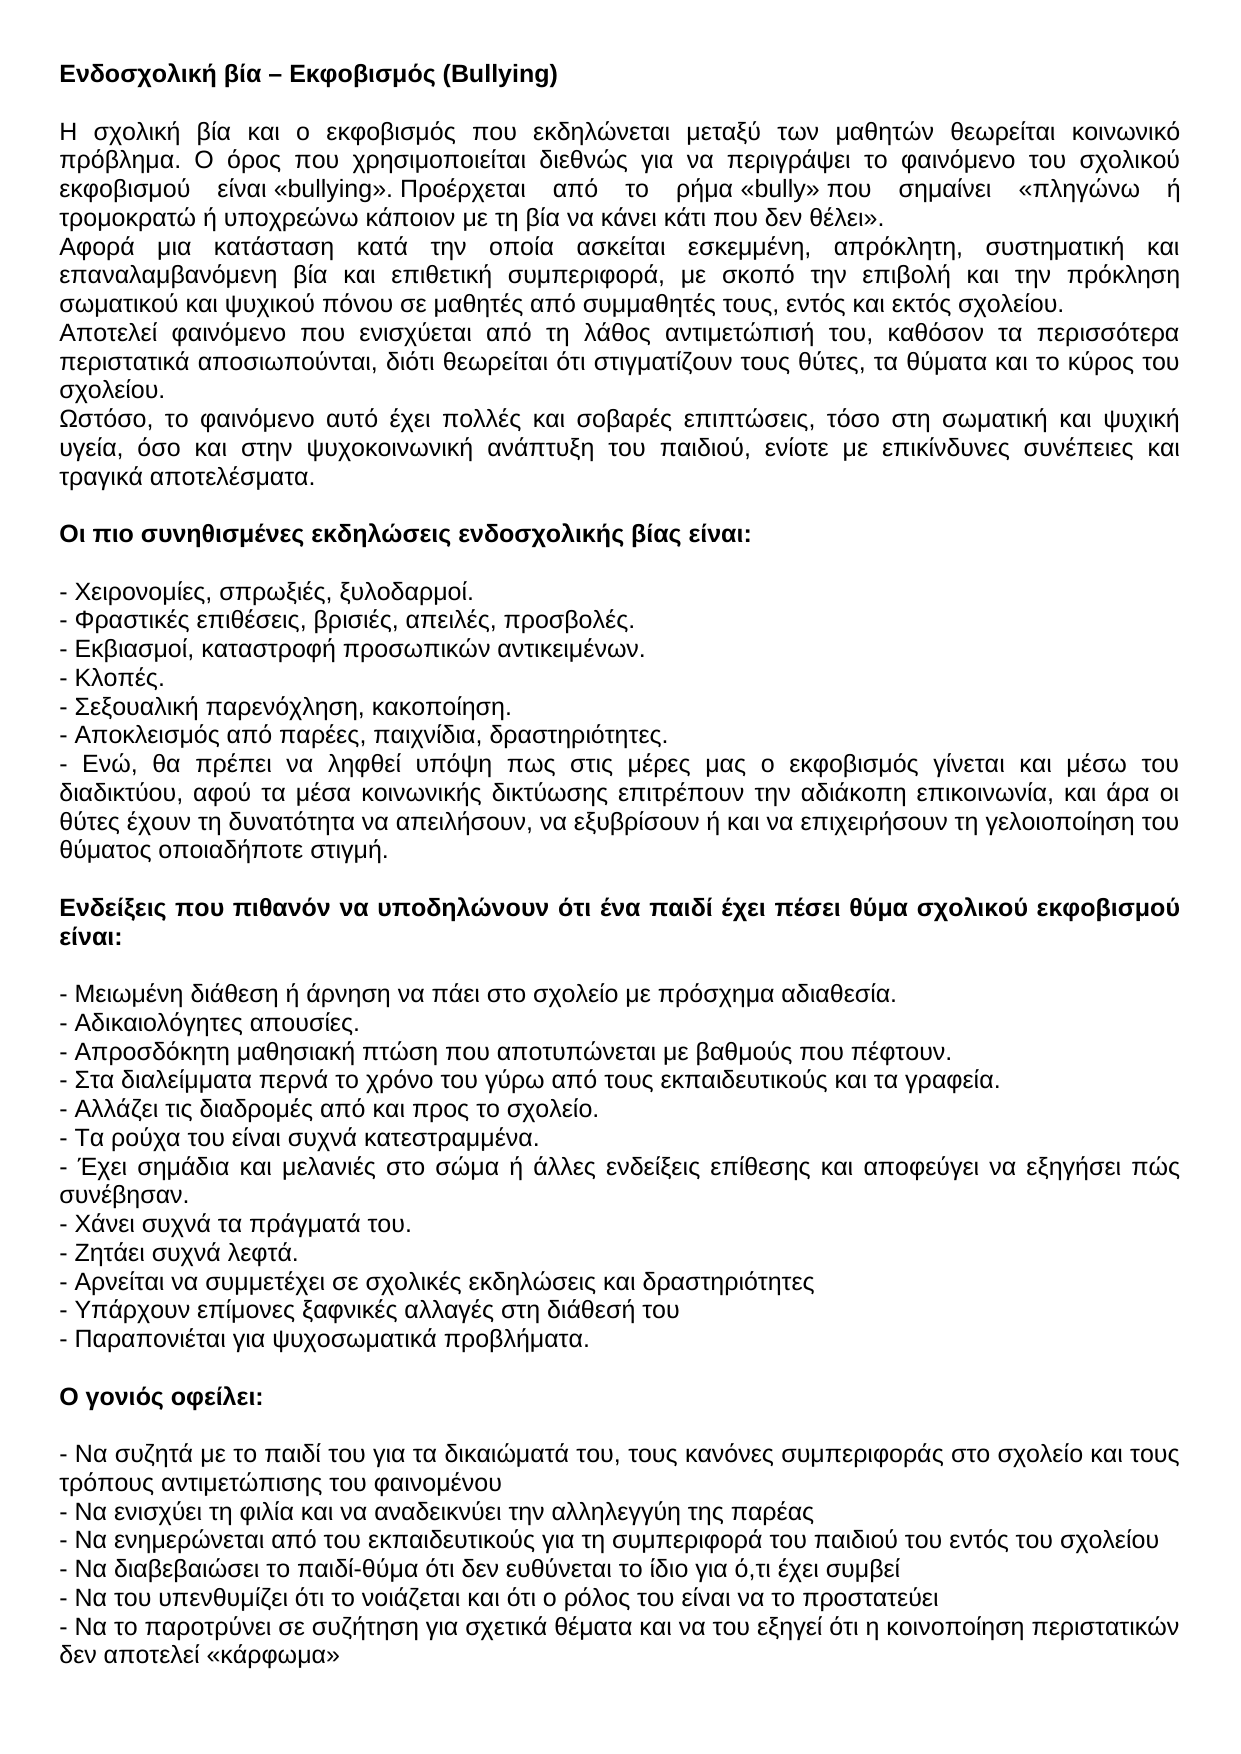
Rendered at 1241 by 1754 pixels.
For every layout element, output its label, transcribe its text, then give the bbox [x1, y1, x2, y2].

text - Παραπονιέται για ψυχοσωματικά προβλήματα. [59, 1324, 1181, 1353]
text Ενδείξεις που πιθανόν να υποδηλώνουν ότι ένα παιδί έχει πέσει θύμα σχολικού εκφοβισμού είναι: [59, 893, 1181, 950]
text - Να ενισχύει τη φιλία και να αναδεικνύει την αλληλεγγύη της παρέας [59, 1497, 1181, 1525]
text - Απροσδόκητη μαθησιακή πτώση που αποτυπώνεται με βαθμούς που πέφτουν. [59, 1037, 1181, 1065]
text - Αποκλεισμός από παρέες, παιχνίδια, δραστηριότητες. [59, 720, 1181, 749]
text - Υπάρχουν επίμονες ξαφνικές αλλαγές στη διάθεσή του [59, 1295, 1181, 1324]
text - Χάνει συχνά τα πράγματά του. [59, 1209, 1181, 1238]
text - Ζητάει συχνά λεφτά. [59, 1238, 1181, 1267]
text - Να συζητά με το παιδί του για τα δικαιώματά του, τους κανόνες συμπεριφοράς στο σχολείο και τους τρόπους αντιμετώπισης του φαινομένου [59, 1439, 1181, 1497]
text Ωστόσο, το φαινόμενο αυτό έχει πολλές και σοβαρές επιπτώσεις, τόσο στη σωματική και ψυχική υγεία, όσο και στην ψυχοκοινωνική ανάπτυξη του παιδιού, ενίοτε με επικίνδυνες συνέπειες και τραγικά αποτελέσματα. [59, 404, 1181, 490]
text - Στα διαλείμματα περνά το χρόνο του γύρω από τους εκπαιδευτικούς και τα γραφεία. [59, 1065, 1181, 1094]
text - Έχει σημάδια και μελανιές στο σώμα ή άλλες ενδείξεις επίθεσης και αποφεύγει να εξηγήσει πώς συνέβησαν. [59, 1152, 1181, 1209]
text Η σχολική βία και ο εκφοβισμός που εκδηλώνεται μεταξύ των μαθητών θεωρείται κοινωνικό πρόβλημα. Ο όρος που χρησιμοποιείται διεθνώς για να περιγράψει το φαινόμενο του σχολικού εκφοβισμού είναι «bullying». Προέρχεται από το ρήμα «bully» που σημαίνει «πληγώνω ή τρομοκρατώ ή υποχρεώνω κάποιον με τη βία να κάνει κάτι που δεν θέλει». [59, 117, 1181, 232]
text - Να το παροτρύνει σε συζήτηση για σχετικά θέματα και να του εξηγεί ότι η κοινοποίηση περιστατικών δεν αποτελεί «κάρφωμα» [59, 1612, 1181, 1669]
text - Χειρονομίες, σπρωξιές, ξυλοδαρμοί. [59, 577, 1181, 605]
text - Αρνείται να συμμετέχει σε σχολικές εκδηλώσεις και δραστηριότητες [59, 1267, 1181, 1295]
text - Φραστικές επιθέσεις, βρισιές, απειλές, προσβολές. [59, 605, 1181, 634]
text - Μειωμένη διάθεση ή άρνηση να πάει στο σχολείο με πρόσχημα αδιαθεσία. [59, 979, 1181, 1008]
text - Τα ρούχα του είναι συχνά κατεστραμμένα. [59, 1123, 1181, 1152]
text - Ενώ, θα πρέπει να ληφθεί υπόψη πως στις μέρες μας ο εκφοβισμός γίνεται και μέσω του διαδικτύου, αφού τα μέσα κοινωνικής δικτύωσης επιτρέπουν την αδιάκοπη επικοινωνία, και άρα οι θύτες έχουν τη δυνατότητα να απειλήσουν, να εξυβρίσουν ή και να επιχειρήσουν τη γελοιοποίηση του θύματος οποιαδήποτε στιγμή. [59, 749, 1181, 864]
text - Να διαβεβαιώσει το παιδί-θύμα ότι δεν ευθύνεται το ίδιο για ό,τι έχει συμβεί [59, 1554, 1181, 1583]
text - Να του υπενθυμίζει ότι το νοιάζεται και ότι ο ρόλος του είναι να το προστατεύει [59, 1583, 1181, 1612]
text - Αλλάζει τις διαδρομές από και προς το σχολείο. [59, 1094, 1181, 1123]
text - Κλοπές. [59, 663, 1181, 692]
text Αποτελεί φαινόμενο που ενισχύεται από τη λάθος αντιμετώπισή του, καθόσον τα περισσότερα περιστατικά αποσιωπούνται, διότι θεωρείται ότι στιγματίζουν τους θύτες, τα θύματα και το κύρος του σχολείου. [59, 318, 1181, 404]
text - Να ενημερώνεται από του εκπαιδευτικούς για τη συμπεριφορά του παιδιού του εντός του σχολείου [59, 1525, 1181, 1554]
text Αφορά μια κατάσταση κατά την οποία ασκείται εσκεμμένη, απρόκλητη, συστηματική και επαναλαμβανόμενη βία και επιθετική συμπεριφορά, με σκοπό την επιβολή και την πρόκληση σωματικού και ψυχικού πόνου σε μαθητές από συμμαθητές τους, εντός και εκτός σχολείου. [59, 232, 1181, 318]
text Οι πιο συνηθισμένες εκδηλώσεις ενδοσχολικής βίας είναι: [59, 519, 1181, 548]
text Ο γονιός οφείλει: [59, 1382, 1181, 1410]
text - Αδικαιολόγητες απουσίες. [59, 1008, 1181, 1037]
text - Εκβιασμοί, καταστροφή προσωπικών αντικειμένων. [59, 634, 1181, 663]
text Ενδοσχολική βία – Εκφοβισμός (Bullying) [59, 59, 1181, 88]
text - Σεξουαλική παρενόχληση, κακοποίηση. [59, 692, 1181, 720]
